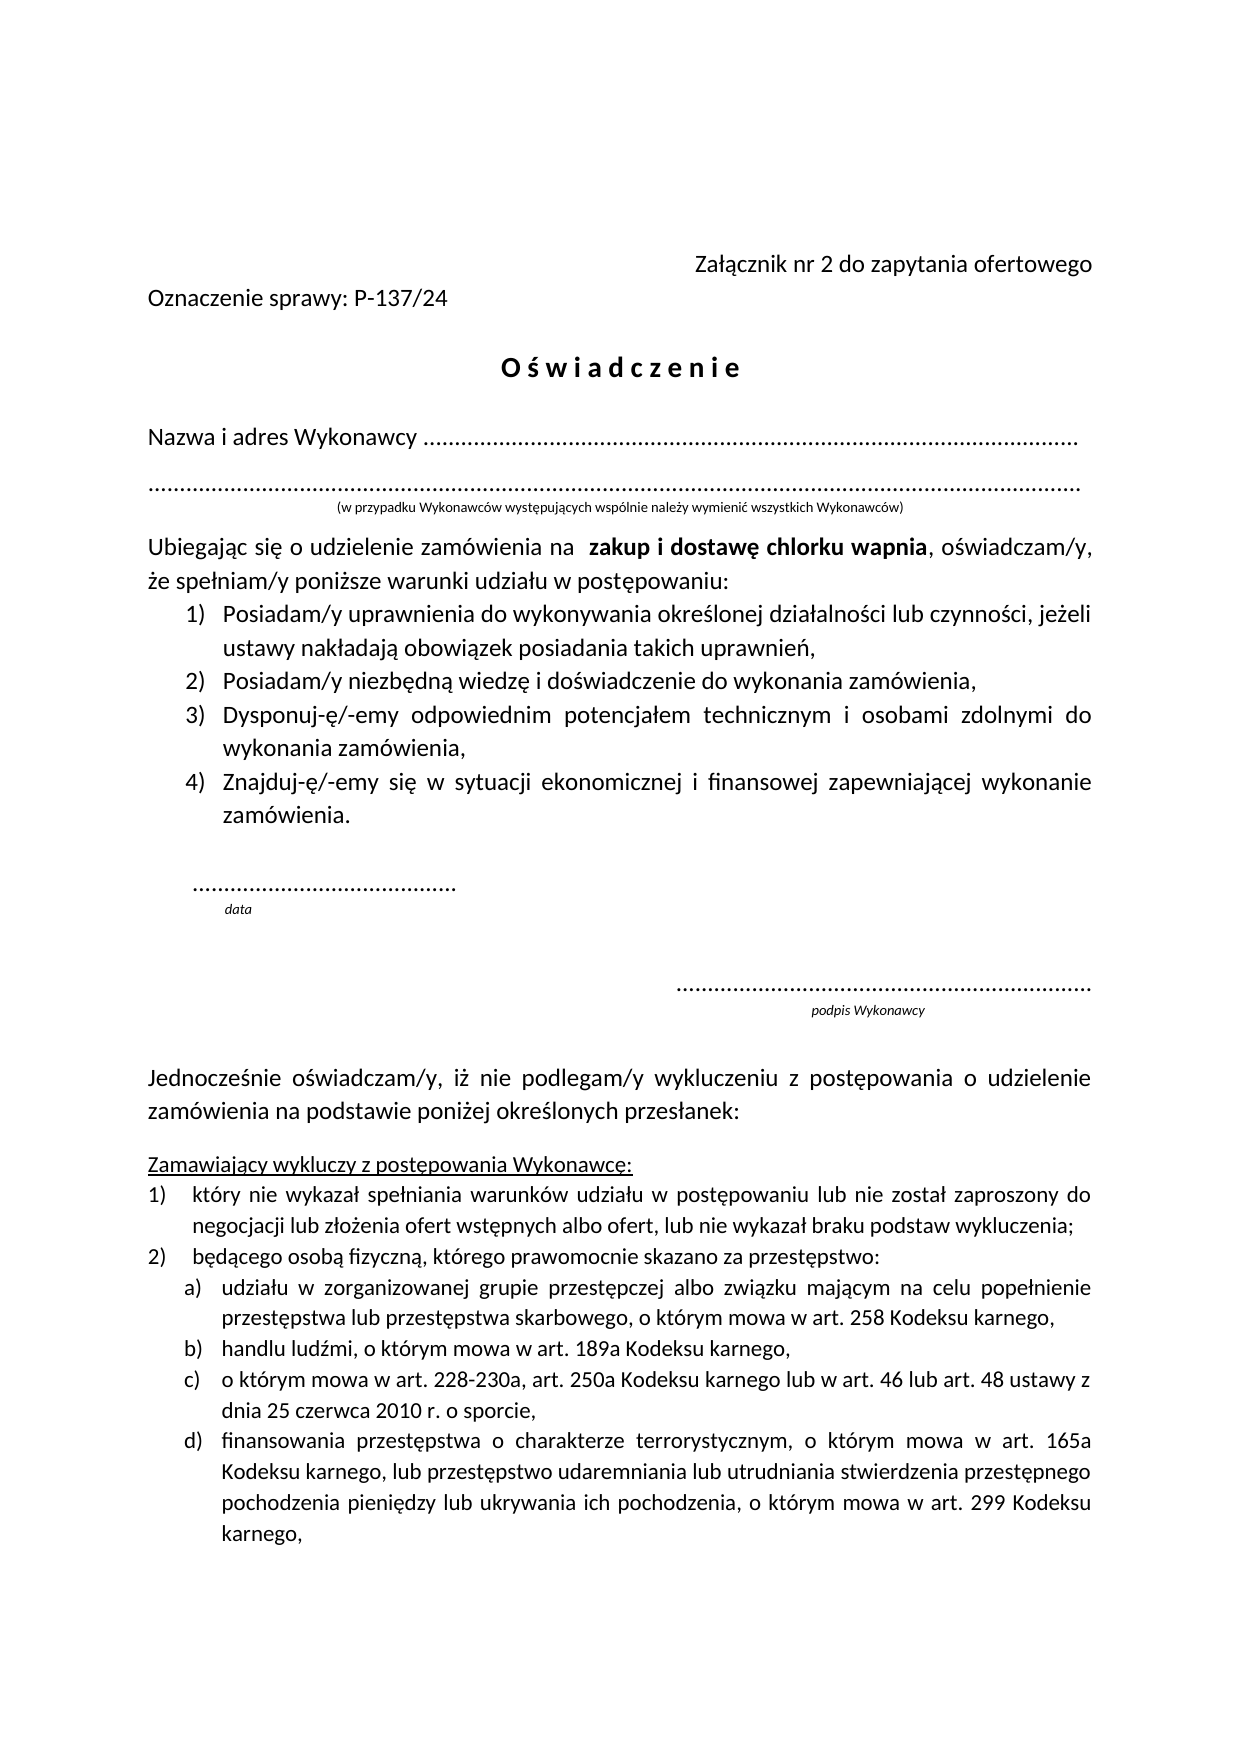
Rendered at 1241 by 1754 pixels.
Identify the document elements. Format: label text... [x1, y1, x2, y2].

text Załącznik nr 2 do zapytania ofertowego [148, 248, 1093, 279]
list Znajduj-ę/-emy się w sytuacji ekonomicznej i finansowej zapewniającej wykonanie zamówienia. [185, 766, 1093, 830]
list o którym mowa w art. 228-230a, art. 250a Kodeksu karnego lub w art. 46 lub art. 48 ustawy z dnia 25 czerwca 2010 r. o sporcie, [184, 1365, 1093, 1424]
text .......................................... [148, 867, 1093, 897]
text Oznaczenie sprawy: P-137/24 [148, 282, 1093, 312]
list będącego osobą fizyczną, którego prawomocnie skazano za przestępstwo: [148, 1242, 1093, 1270]
text podpis Wykonawcy [591, 1001, 1093, 1031]
text data [148, 900, 1093, 931]
text Ubiegając się o udzielenie zamówienia na zakup i dostawę chlorku wapnia, oświadczam/y, że spełniam/y poniższe warunki udziału w postępowaniu: [148, 531, 1093, 595]
text Nazwa i adres Wykonawcy ........................................................................................................ [148, 422, 1093, 452]
list Posiadam/y niezbędną wiedzę i doświadczenie do wykonania zamówienia, [185, 666, 1093, 696]
list udziału w zorganizowanej grupie przestępczej albo związku mającym na celu popełnienie przestępstwa lub przestępstwa skarbowego, o którym mowa w art. 258 Kodeksu karnego, [184, 1273, 1093, 1332]
list który nie wykazał spełniania warunków udziału w postępowaniu lub nie został zaproszony do negocjacji lub złożenia ofert wstępnych albo ofert, lub nie wykazał braku podstaw wykluczenia; [148, 1181, 1093, 1239]
text Jednocześnie oświadczam/y, iż nie podlegam/y wykluczeniu z postępowania o udzielenie zamówienia na podstawie poniżej określonych przesłanek: [148, 1062, 1093, 1126]
text (w przypadku Wykonawców występujących wspólnie należy wymienić wszystkich Wykonawców) [148, 498, 1093, 528]
list handlu ludźmi, o którym mowa w art. 189a Kodeksu karnego, [184, 1334, 1093, 1362]
text .................................................................................................................................................... [148, 467, 1093, 498]
text Zamawiający wykluczy z postępowania Wykonawcę: [148, 1150, 1093, 1178]
subtitle .................................................................. [516, 967, 1093, 998]
list finansowania przestępstwa o charakterze terrorystycznym, o którym mowa w art. 165a Kodeksu karnego, lub przestępstwo udaremniania lub utrudniania stwierdzenia przestępnego pochodzenia pieniędzy lub ukrywania ich pochodzenia, o którym mowa w art. 299 Kodeksu karnego, [184, 1426, 1093, 1547]
list Posiadam/y uprawnienia do wykonywania określonej działalności lub czynności, jeżeli ustawy nakładają obowiązek posiadania takich uprawnień, [185, 598, 1093, 662]
text O ś w i a d c z e n i e [148, 349, 1093, 384]
list Dysponuj-ę/-emy odpowiednim potencjałem technicznym i osobami zdolnymi do wykonania zamówienia, [185, 699, 1093, 763]
